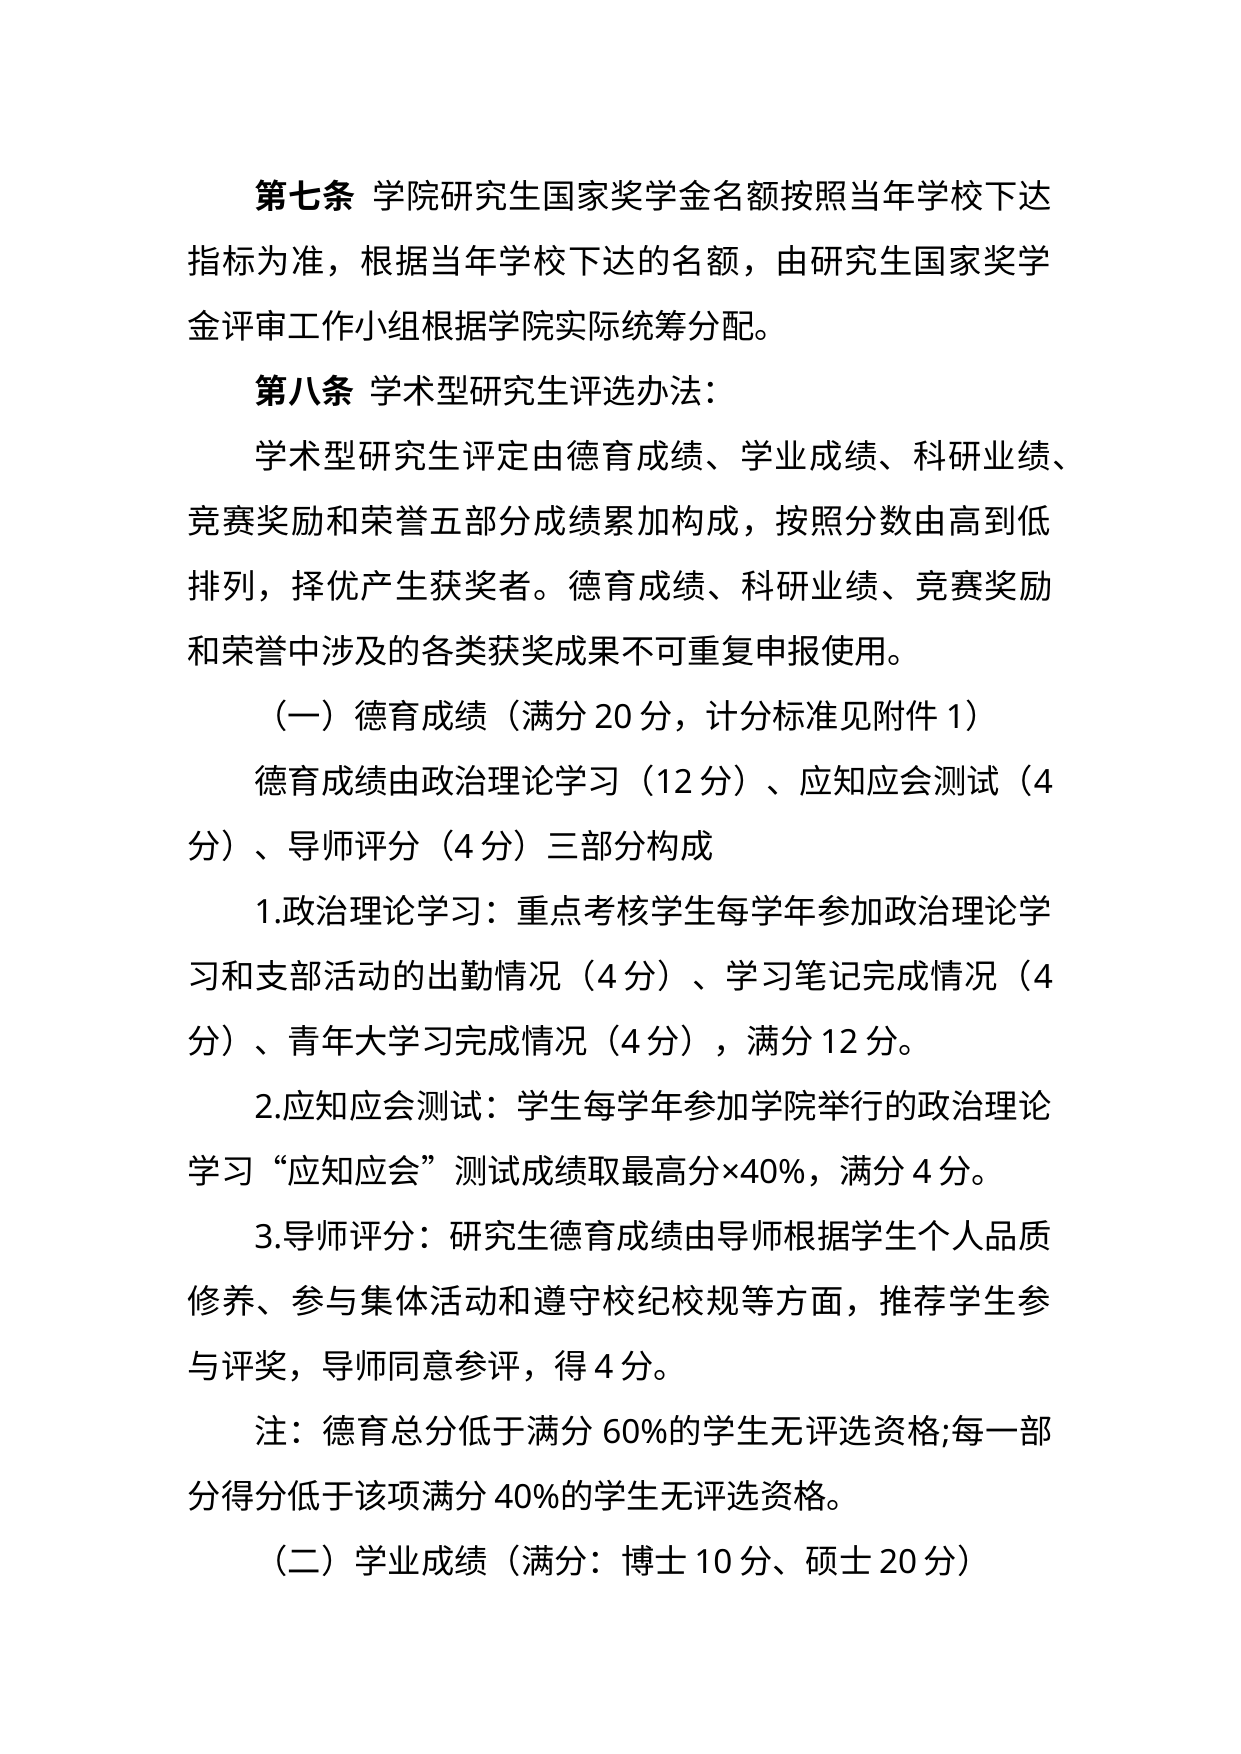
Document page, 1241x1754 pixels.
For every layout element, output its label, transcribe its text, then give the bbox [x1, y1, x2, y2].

text 1.政治理论学习：重点考核学生每学年参加政治理论学习和支部活动的出勤情况（4分）、学习笔记完成情况（4分）、青年大学习完成情况（4分），满分12分。 [187, 877, 1053, 1072]
text 3.导师评分：研究生德育成绩由导师根据学生个人品质修养、参与集体活动和遵守校纪校规等方面，推荐学生参与评奖，导师同意参评，得4分。 [187, 1202, 1053, 1397]
text 第八条 学术型研究生评选办法： [187, 357, 1053, 422]
text 德育成绩由政治理论学习（12分）、应知应会测试（4分）、导师评分（4分）三部分构成 [187, 747, 1053, 877]
text 第七条 学院研究生国家奖学金名额按照当年学校下达指标为准，根据当年学校下达的名额，由研究生国家奖学金评审工作小组根据学院实际统筹分配。 [187, 162, 1053, 357]
text 学术型研究生评定由德育成绩、学业成绩、科研业绩、竞赛奖励和荣誉五部分成绩累加构成，按照分数由高到低排列，择优产生获奖者。德育成绩、科研业绩、竞赛奖励和荣誉中涉及的各类获奖成果不可重复申报使用。 [187, 422, 1053, 682]
text （一）德育成绩（满分20分，计分标准见附件1） [187, 682, 1053, 747]
text 2.应知应会测试：学生每学年参加学院举行的政治理论学习“应知应会”测试成绩取最高分×40%，满分4分。 [187, 1072, 1053, 1202]
text 注：德育总分低于满分60%的学生无评选资格;每一部分得分低于该项满分40%的学生无评选资格。 [187, 1397, 1053, 1527]
text （二）学业成绩（满分：博士10分、硕士20分） [187, 1527, 1053, 1592]
